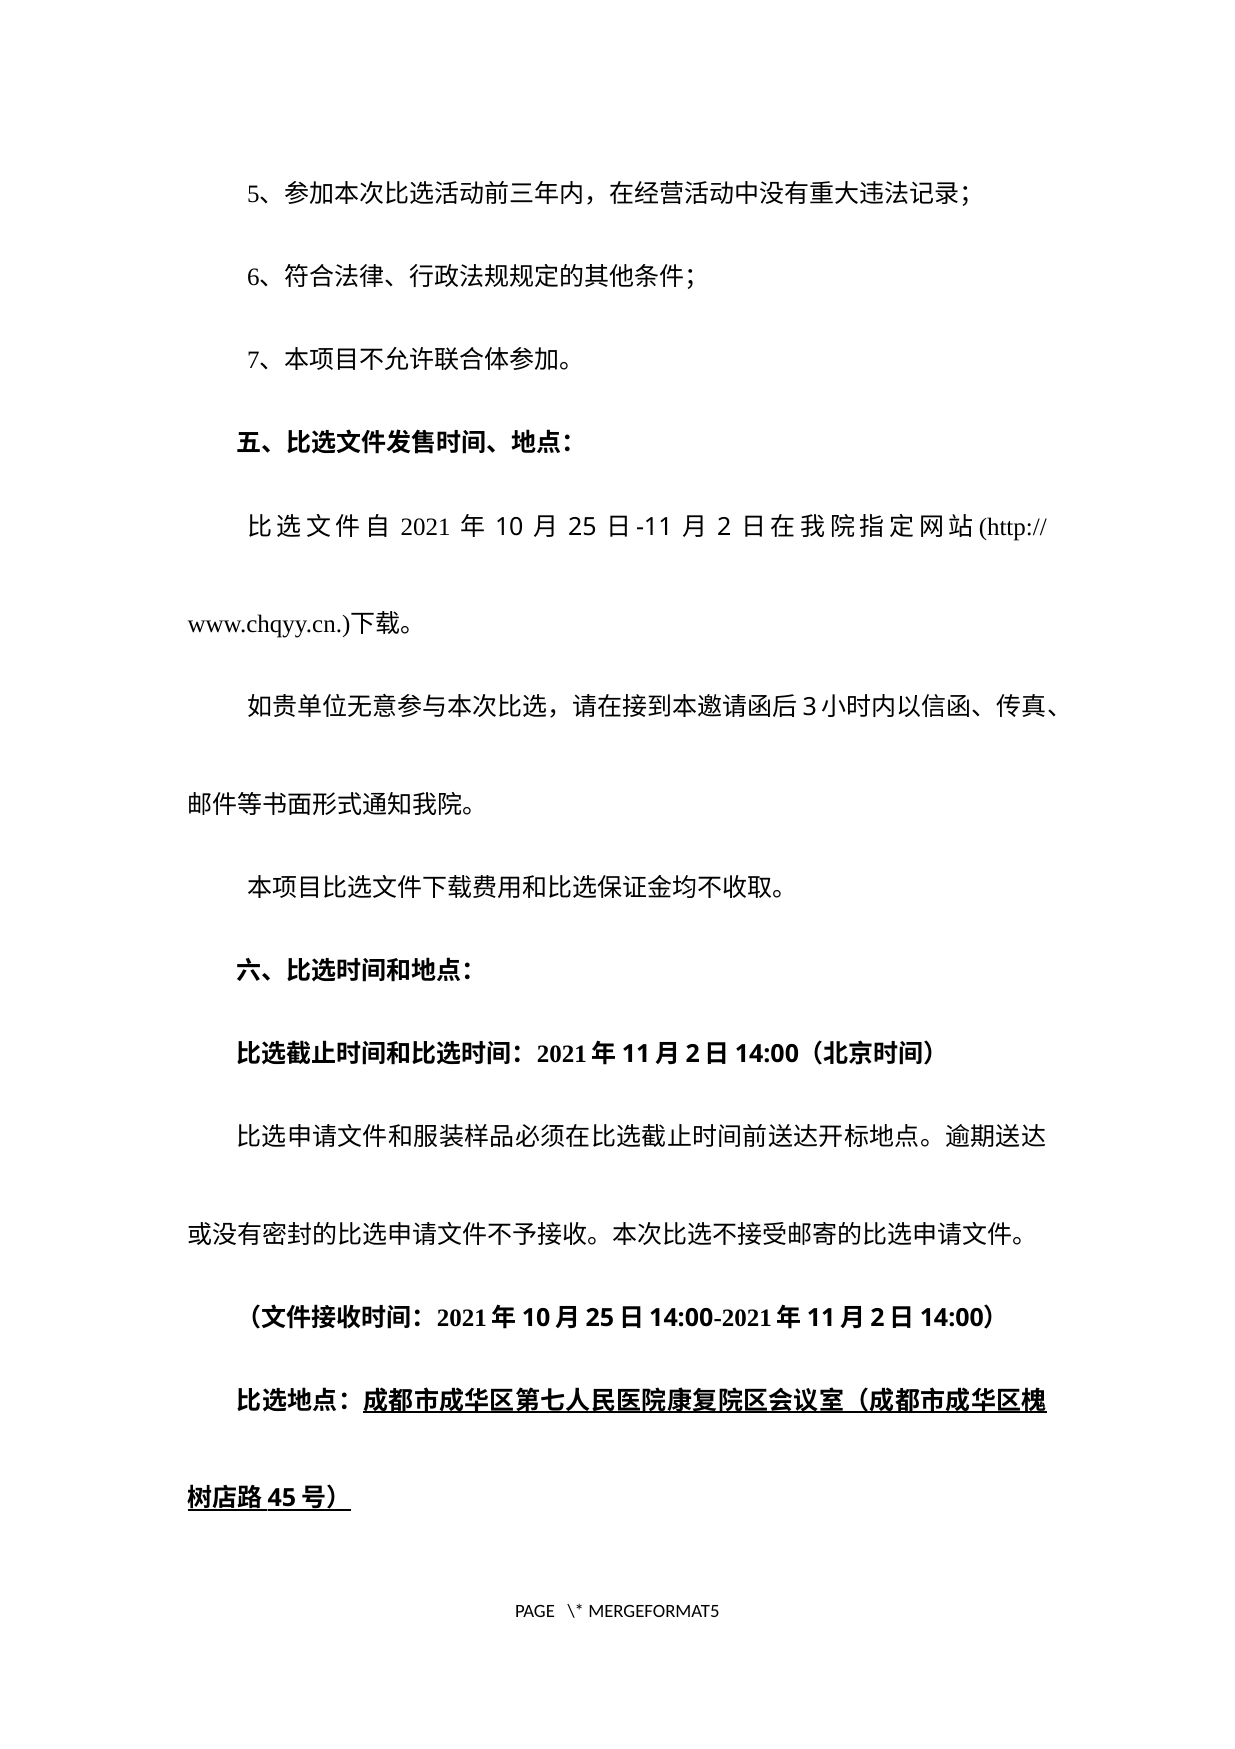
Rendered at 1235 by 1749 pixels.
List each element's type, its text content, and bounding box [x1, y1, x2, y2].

text 比选申请文件和服装样品必须在比选截止时间前送达开标地点。逾期送达或没有密封的比选申请文件不予接收。本次比选不接受邮寄的比选申请文件。 [187, 1102, 1047, 1265]
text 7、本项目不允许联合体参加。 [187, 325, 1047, 390]
text 本项目比选文件下载费用和比选保证金均不收取。 [187, 853, 1047, 918]
text 比选地点：成都市成华区第七人民医院康复院区会议室（成都市成华区槐树店路45号） [187, 1366, 1047, 1528]
text 五、比选文件发售时间、地点： [187, 408, 1047, 473]
text 5、参加本次比选活动前三年内，在经营活动中没有重大违法记录； [187, 159, 1047, 224]
text 六、比选时间和地点： [187, 936, 1047, 1001]
text 比选截止时间和比选时间：2021年11月2日14:00（北京时间） [187, 1019, 1047, 1084]
text （文件接收时间：2021年10月25日14:00-2021年11月2日14:00） [187, 1283, 1047, 1348]
text 6、符合法律、行政法规规定的其他条件； [187, 242, 1047, 307]
text 比选文件自2021年10月25日-11月2日在我院指定网站(http://www.chqyy.cn.)下载。 [187, 492, 1047, 654]
text 如贵单位无意参与本次比选，请在接到本邀请函后3小时内以信函、传真、邮件等书面形式通知我院。 [187, 672, 1047, 835]
